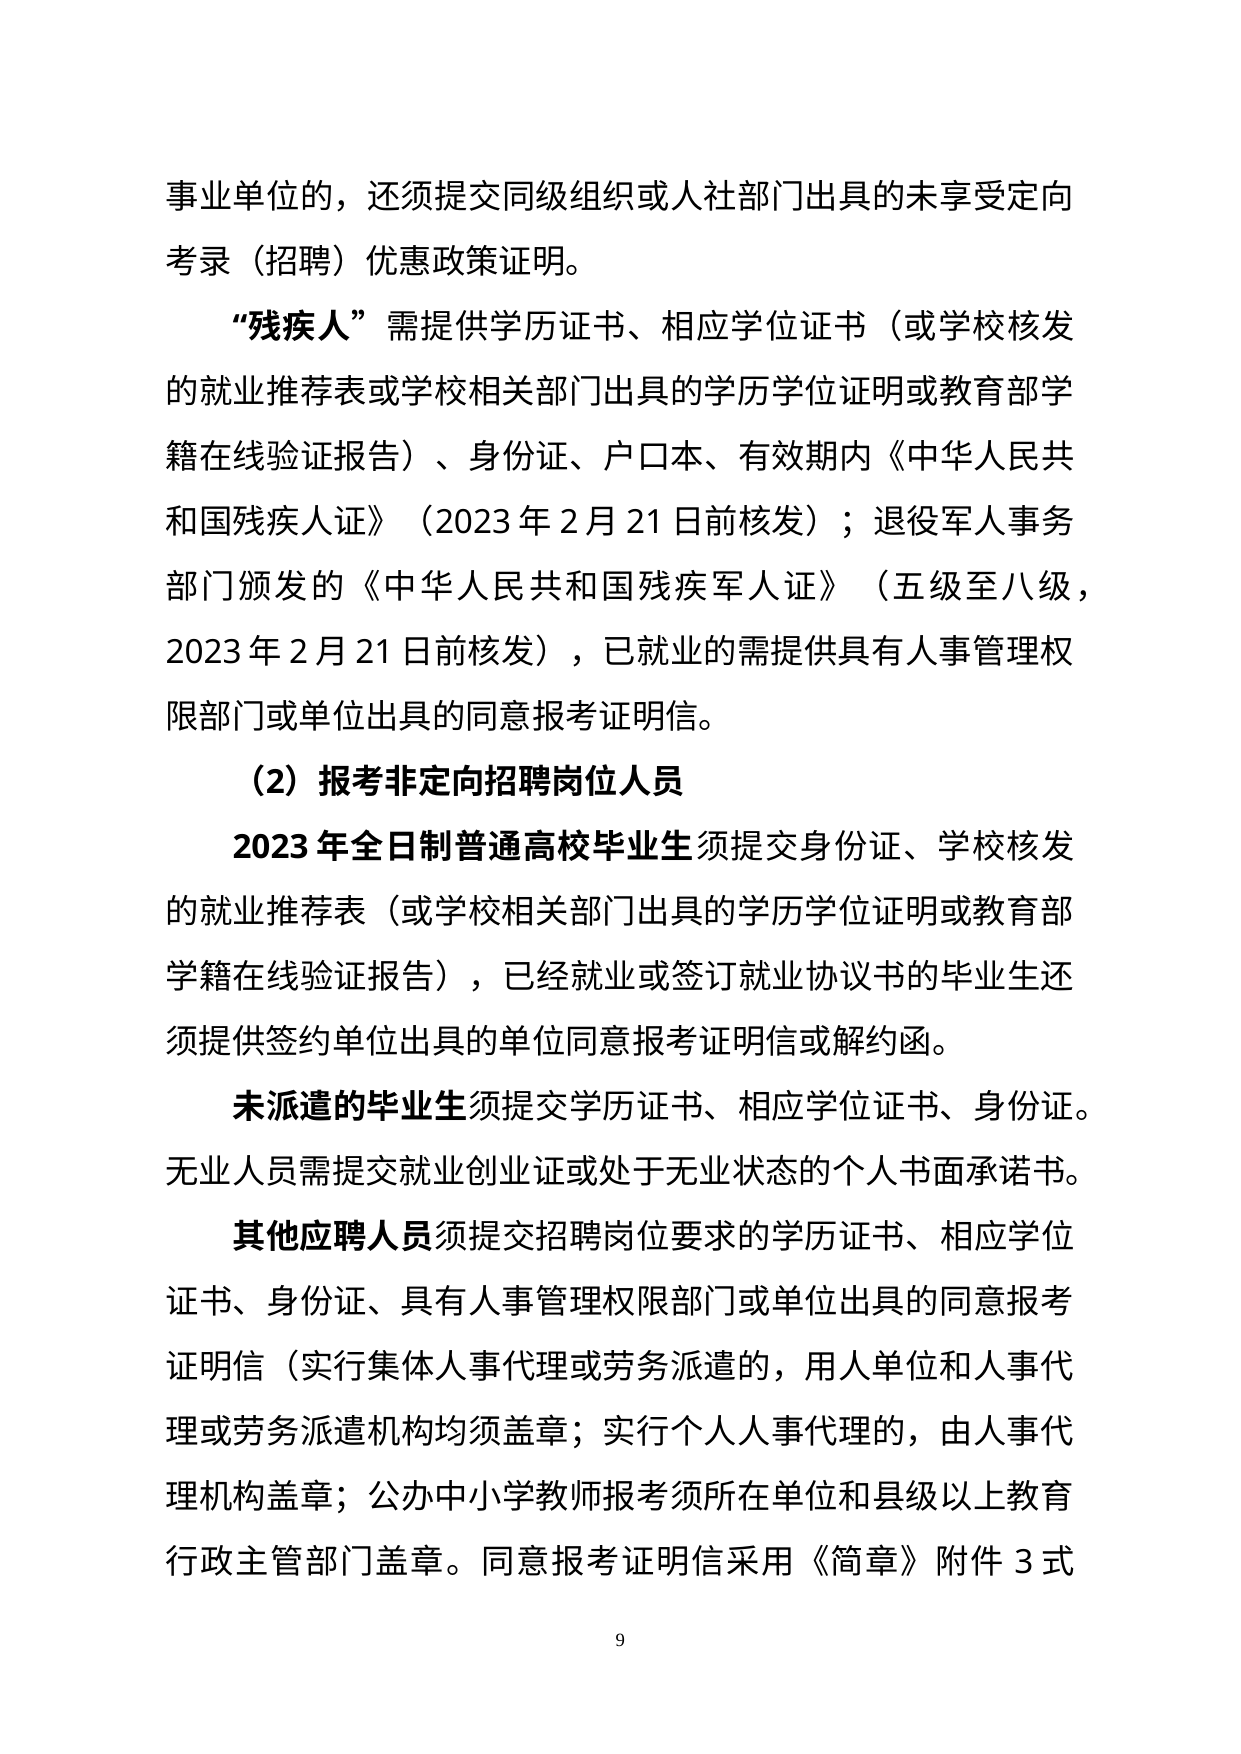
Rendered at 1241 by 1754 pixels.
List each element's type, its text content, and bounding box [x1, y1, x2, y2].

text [165, 1202, 1075, 1592]
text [165, 162, 1075, 292]
text （2）报考非定向招聘岗位人员 [165, 747, 1075, 812]
text “残疾人”需提供学历证书、相应学位证书（或学校核发的就业推荐表或学校相关部门出具的学历学位证明或教育部学籍在线验证报告）、身份证、户口本、有效期内《中华人民共和国残疾人证》（2023年 2月21日前核发）；退役军人事务部门颁发的《中华人民共和国残疾军人证》（五级至八级，2023年2月21日前核发），已就业的需提供具有人事管理权限部门或单位出具的同意报考证明信。 [165, 292, 1075, 747]
text 未派遣的毕业生须提交学历证书、相应学位证书、身份证。无业人员需提交就业创业证或处于无业状态的个人书面承诺书。 [165, 1072, 1075, 1202]
text 2023年全日制普通高校毕业生须提交身份证、学校核发的就业推荐表（或学校相关部门出具的学历学位证明或教育部学籍在线验证报告），已经就业或签订就业协议书的毕业生还须提供签约单位出具的单位同意报考证明信或解约函。 [165, 812, 1075, 1072]
